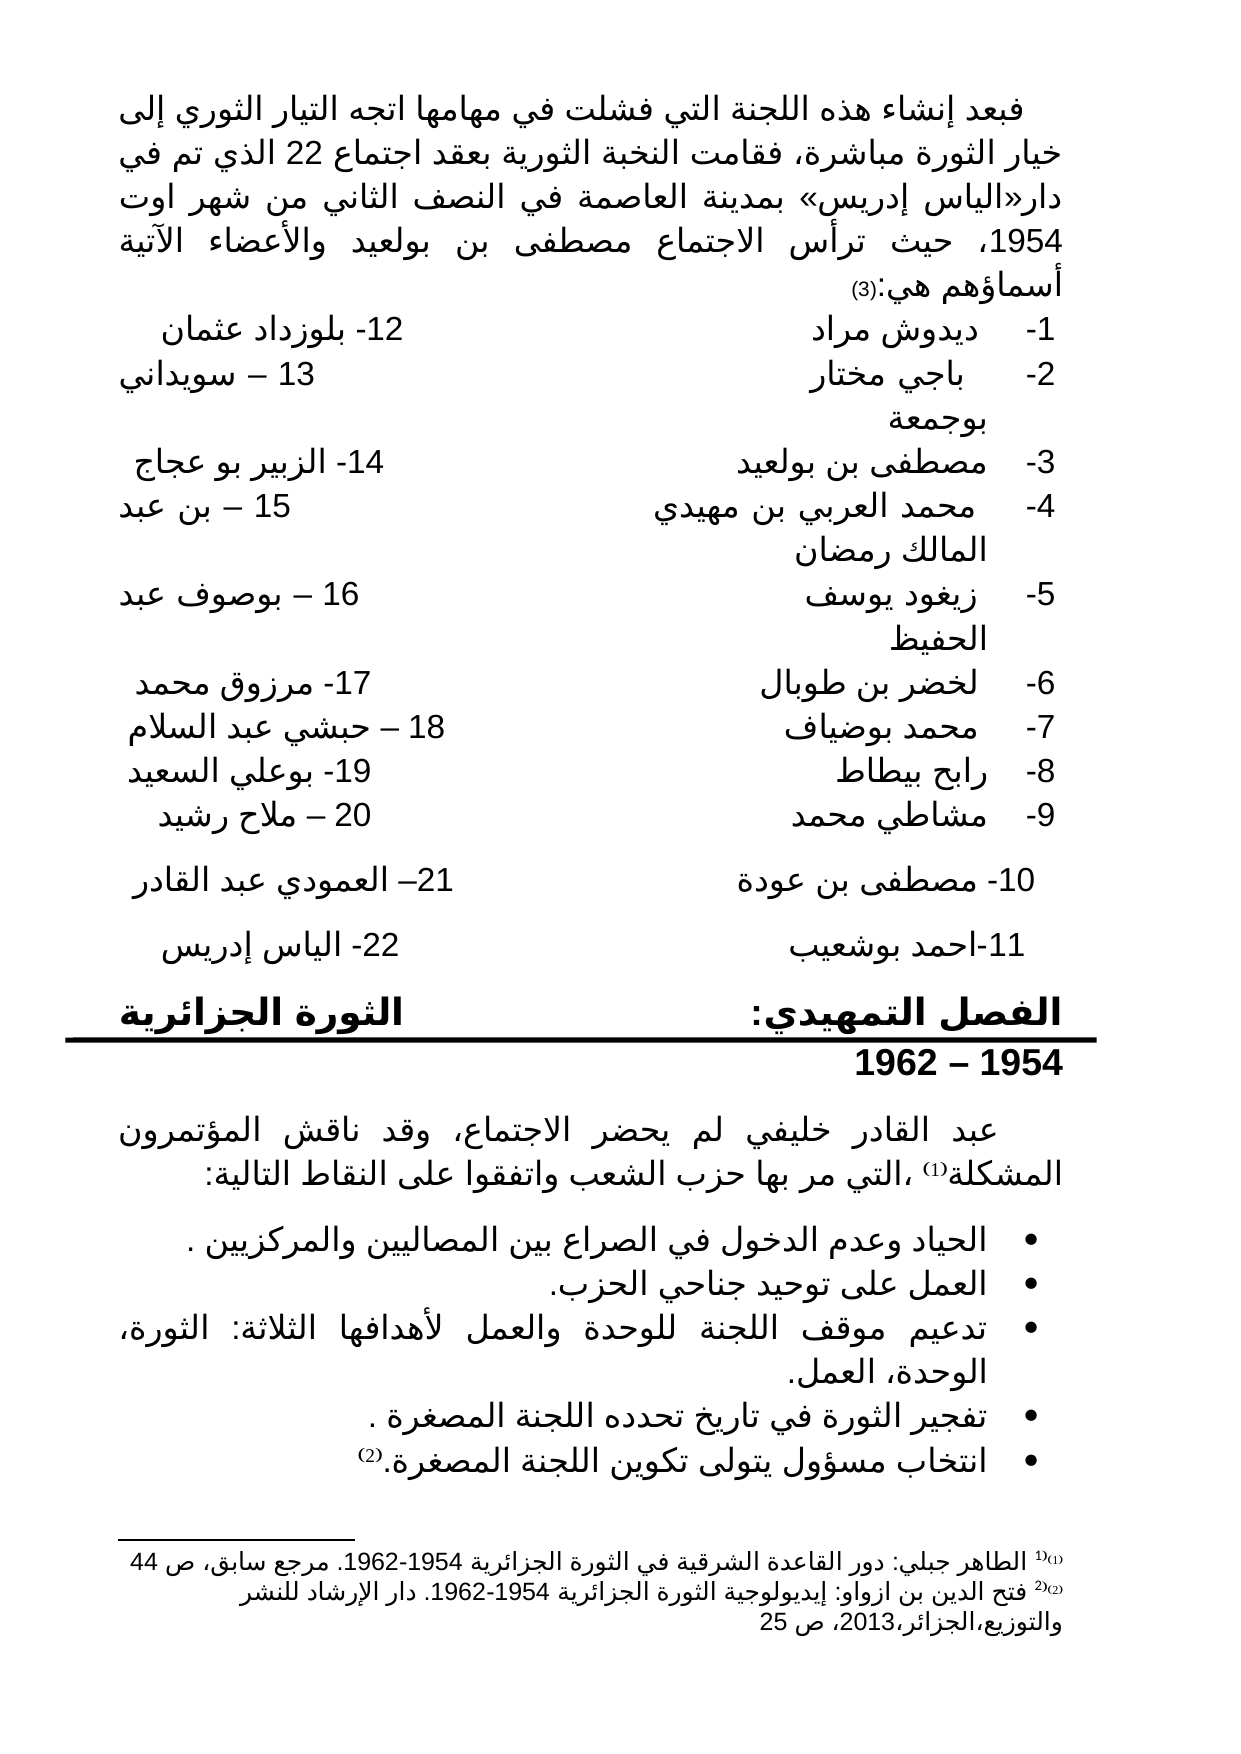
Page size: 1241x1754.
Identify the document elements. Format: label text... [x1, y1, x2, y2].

list تفجير الثورة في تاريخ تحدده اللجنة المصغرة . [118, 1397, 1026, 1435]
text الفصل التمهيدي: الثورة الجزائرية 1954 – 1962 [118, 1043, 1063, 1083]
list تدعيم موقف اللجنة للوحدة والعمل لأهدافها الثلاثة: الثورة، الوحدة، العمل. [118, 1308, 1026, 1391]
text 11-احمد بوشعيب 22- الياس إدريس [118, 925, 1026, 964]
list رابح بيطاط 19- بوعلي السعيد [118, 751, 1026, 789]
list الحياد وعدم الدخول في الصراع بين المصاليين والمركزيين . [118, 1219, 1026, 1258]
list باجي مختار 13 – سويداني بوجمعة [118, 354, 1026, 436]
list العمل على توحيد جناحي الحزب. [118, 1264, 1026, 1302]
list زيغود يوسف 16 – بوصوف عبد الحفيظ [118, 574, 1026, 657]
list مصطفى بن بولعيد 14- الزبير بو عجاج [118, 442, 1026, 480]
list محمد العربي بن مهيدي 15 – بن عبد المالك رمضان [118, 486, 1026, 569]
list ديدوش مراد 12- بلوزداد عثمان [118, 309, 1026, 348]
list مشاطي محمد 20 – ملاح رشيد [118, 795, 1026, 834]
text 10- مصطفى بن عودة 21– العمودي عبد القادر [118, 860, 1063, 899]
text عبد القادر خليفي لم يحضر الاجتماع، وقد ناقش المؤتمرون المشكلة1 ،التي مر بها حزب الشعب واتفقوا على النقاط التالية: [118, 1110, 1063, 1193]
list محمد بوضياف 18 – حبشي عبد السلام [118, 707, 1026, 745]
text الفصل التمهيدي: الثورة الجزائرية 1954 – 1962 [118, 990, 1063, 1037]
text فبعد إنشاء هذه اللجنة التي فشلت في مهامها اتجه التيار الثوري إلى خيار الثورة مباشرة، فقامت النخبة الثورية بعقد اجتماع 22 الذي تم في دار«الياس إدريس» بمدينة العاصمة في النصف الثاني من شهر اوت1954، حيث ترأس الاجتماع مصطفى بن بولعيد والأعضاء الآتية أسماؤهم هي:(3) [118, 89, 1063, 304]
list انتخاب مسؤول يتولى تكوين اللجنة المصغرة.2 [118, 1441, 1026, 1479]
list لخضر بن طوبال 17- مرزوق محمد [118, 663, 1026, 701]
